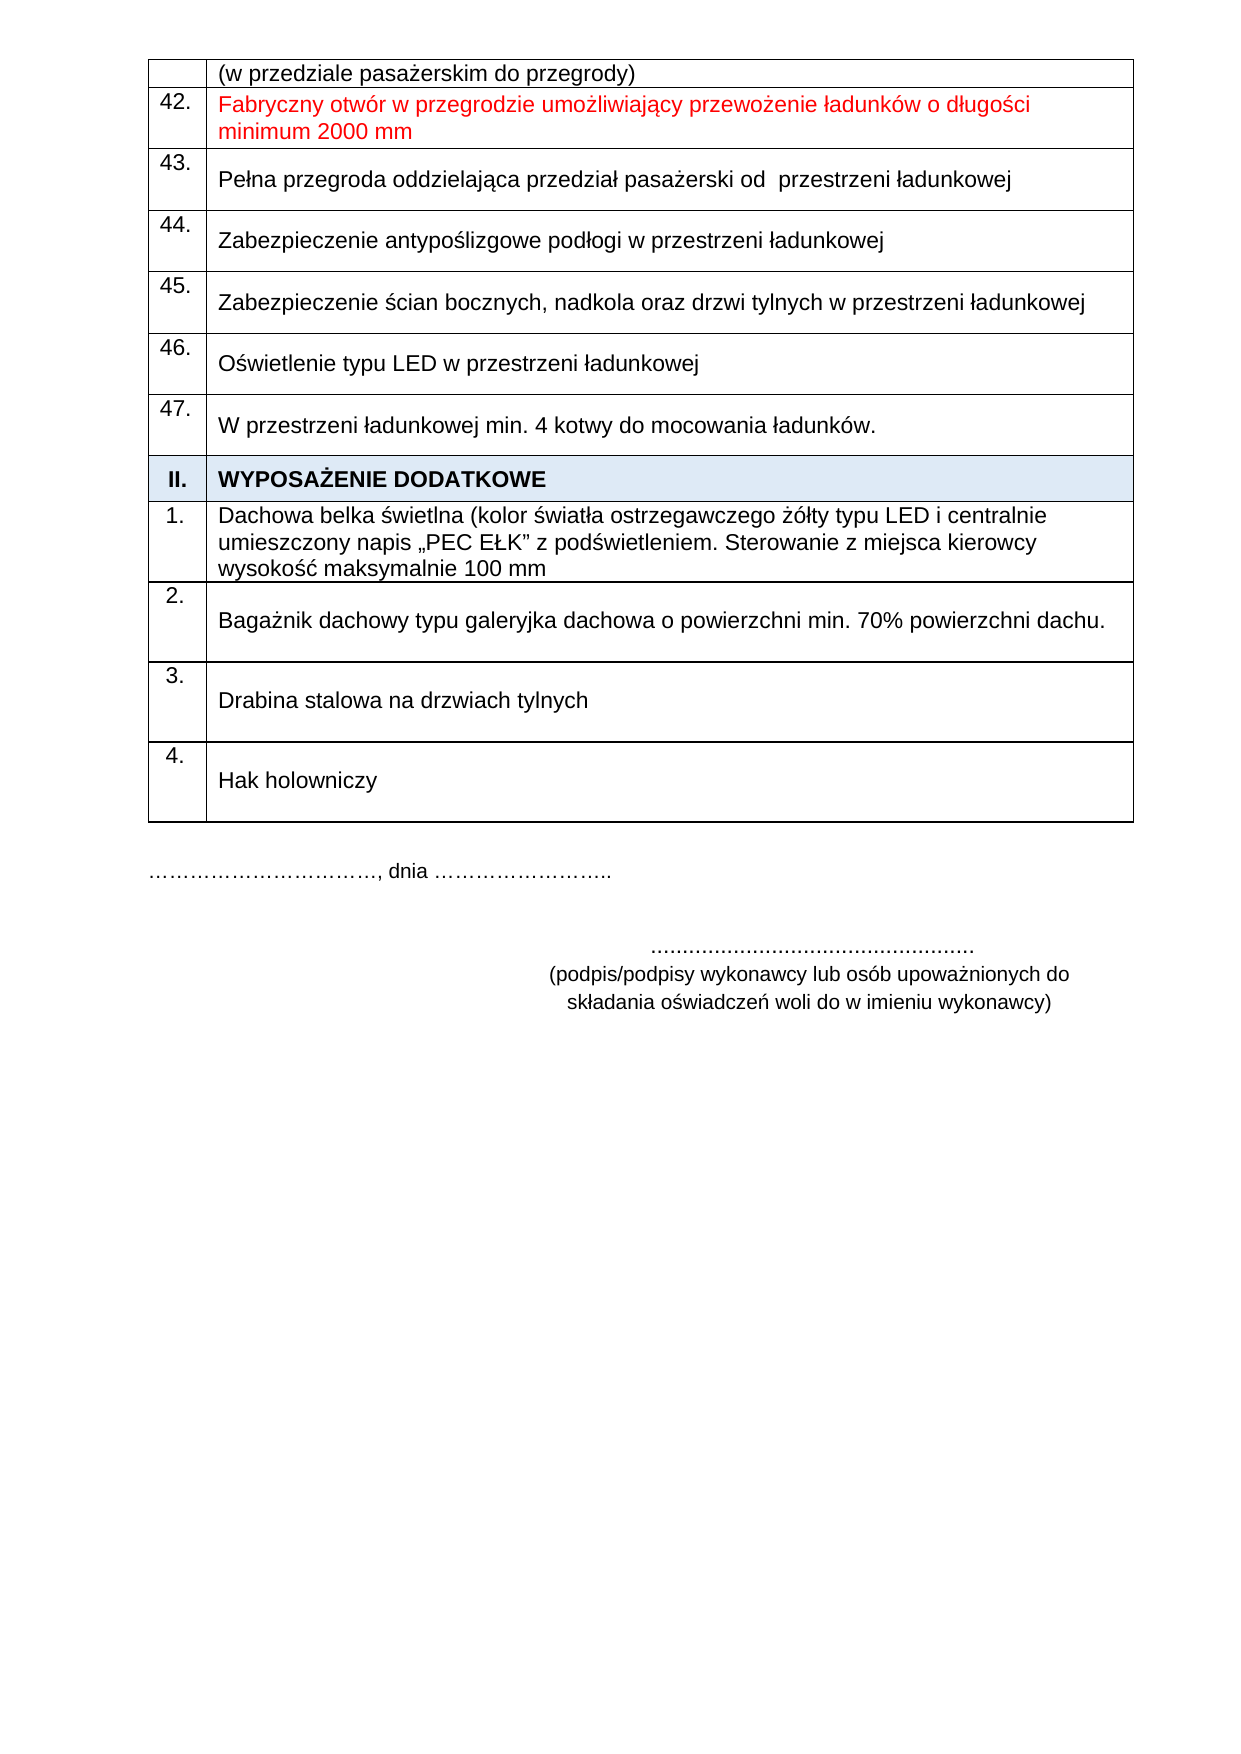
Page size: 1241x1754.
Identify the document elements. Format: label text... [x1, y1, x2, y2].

table_cell [149, 149, 206, 209]
table_cell [149, 88, 206, 148]
table_cell II. [149, 456, 206, 501]
table_cell [149, 743, 206, 821]
table_cell Pełna przegroda oddzielająca przedział pasażerski od przestrzeni ładunkowej [207, 149, 1133, 209]
table_cell Oświetlenie typu LED w przestrzeni ładunkowej [207, 334, 1133, 394]
table_cell Zabezpieczenie ścian bocznych, nadkola oraz drzwi tylnych w przestrzeni ładunkowej [207, 272, 1133, 332]
table_cell WYPOSAŻENIE DODATKOWE [207, 456, 1133, 501]
table_cell [149, 334, 206, 394]
table_cell [149, 502, 206, 581]
text (podpis/podpisy wykonawcy lub osób upoważnionych do [526, 962, 1092, 986]
table_cell [149, 583, 206, 661]
table_cell Hak holowniczy [207, 743, 1133, 821]
table_cell Bagażnik dachowy typu galeryjka dachowa o powierzchni min. 70% powierzchni dachu. [207, 583, 1133, 661]
table_cell Zabezpieczenie antypoślizgowe podłogi w przestrzeni ładunkowej [207, 211, 1133, 271]
table_cell Dachowa belka świetlna (kolor światła ostrzegawczego żółty typu LED i centralnie umieszczony napis „PEC EŁK” z podświetleniem. Sterowanie z miejsca kierowcy wysokość maksymalnie 100 mm [207, 502, 1133, 581]
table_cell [207, 60, 1133, 87]
table_cell [149, 60, 206, 87]
table_cell [149, 663, 206, 741]
table_cell [149, 395, 206, 455]
text składania oświadczeń woli do w imieniu wykonawcy) [526, 989, 1092, 1013]
table_cell Drabina stalowa na drzwiach tylnych [207, 663, 1133, 741]
text ................................................... [147, 932, 1092, 958]
table_cell [149, 211, 206, 271]
text ……………………………, dnia …………………….. [148, 859, 1092, 883]
table_cell Fabryczny otwór w przegrodzie umożliwiający przewożenie ładunków o długości minimum 2000 mm [207, 88, 1133, 148]
table_cell [149, 272, 206, 332]
table_cell W przestrzeni ładunkowej min. 4 kotwy do mocowania ładunków. [207, 395, 1133, 455]
